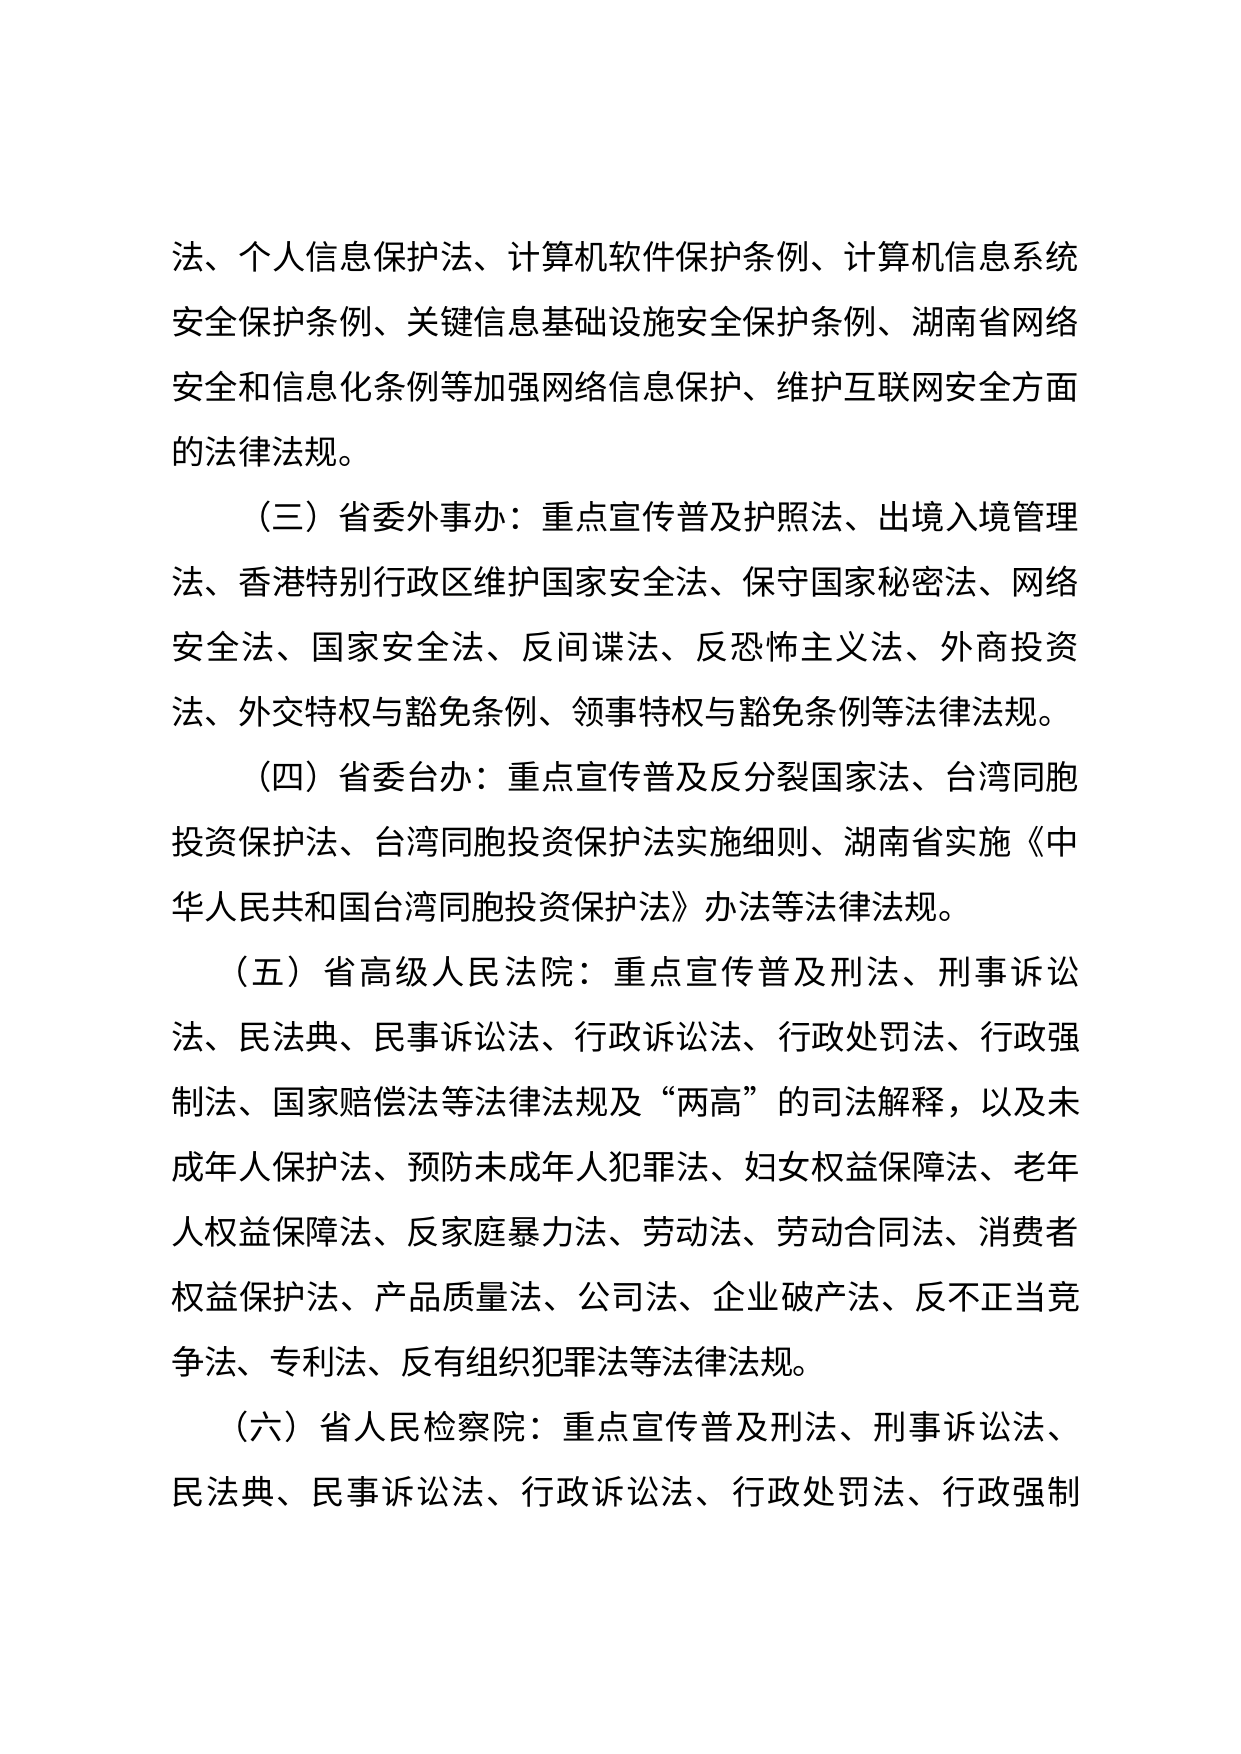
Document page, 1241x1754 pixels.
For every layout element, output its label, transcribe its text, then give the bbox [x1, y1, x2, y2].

text （三）省委外事办：重点宣传普及护照法、出境入境管理法、香港特别行政区维护国家安全法、保守国家秘密法、网络安全法、国家安全法、反间谍法、反恐怖主义法、外商投资法、外交特权与豁免条例、领事特权与豁免条例等法律法规。 [171, 482, 1081, 742]
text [171, 1392, 1081, 1522]
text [171, 222, 1081, 482]
text （五）省高级人民法院：重点宣传普及刑法、刑事诉讼法、民法典、民事诉讼法、行政诉讼法、行政处罚法、行政强制法、国家赔偿法等法律法规及“两高”的司法解释，以及未成年人保护法、预防未成年人犯罪法、妇女权益保障法、老年人权益保障法、反家庭暴力法、劳动法、劳动合同法、消费者权益保护法、产品质量法、公司法、企业破产法、反不正当竞争法、专利法、反有组织犯罪法等法律法规。 [171, 937, 1081, 1392]
text （四）省委台办：重点宣传普及反分裂国家法、台湾同胞投资保护法、台湾同胞投资保护法实施细则、湖南省实施《中华人民共和国台湾同胞投资保护法》办法等法律法规。 [171, 742, 1081, 937]
